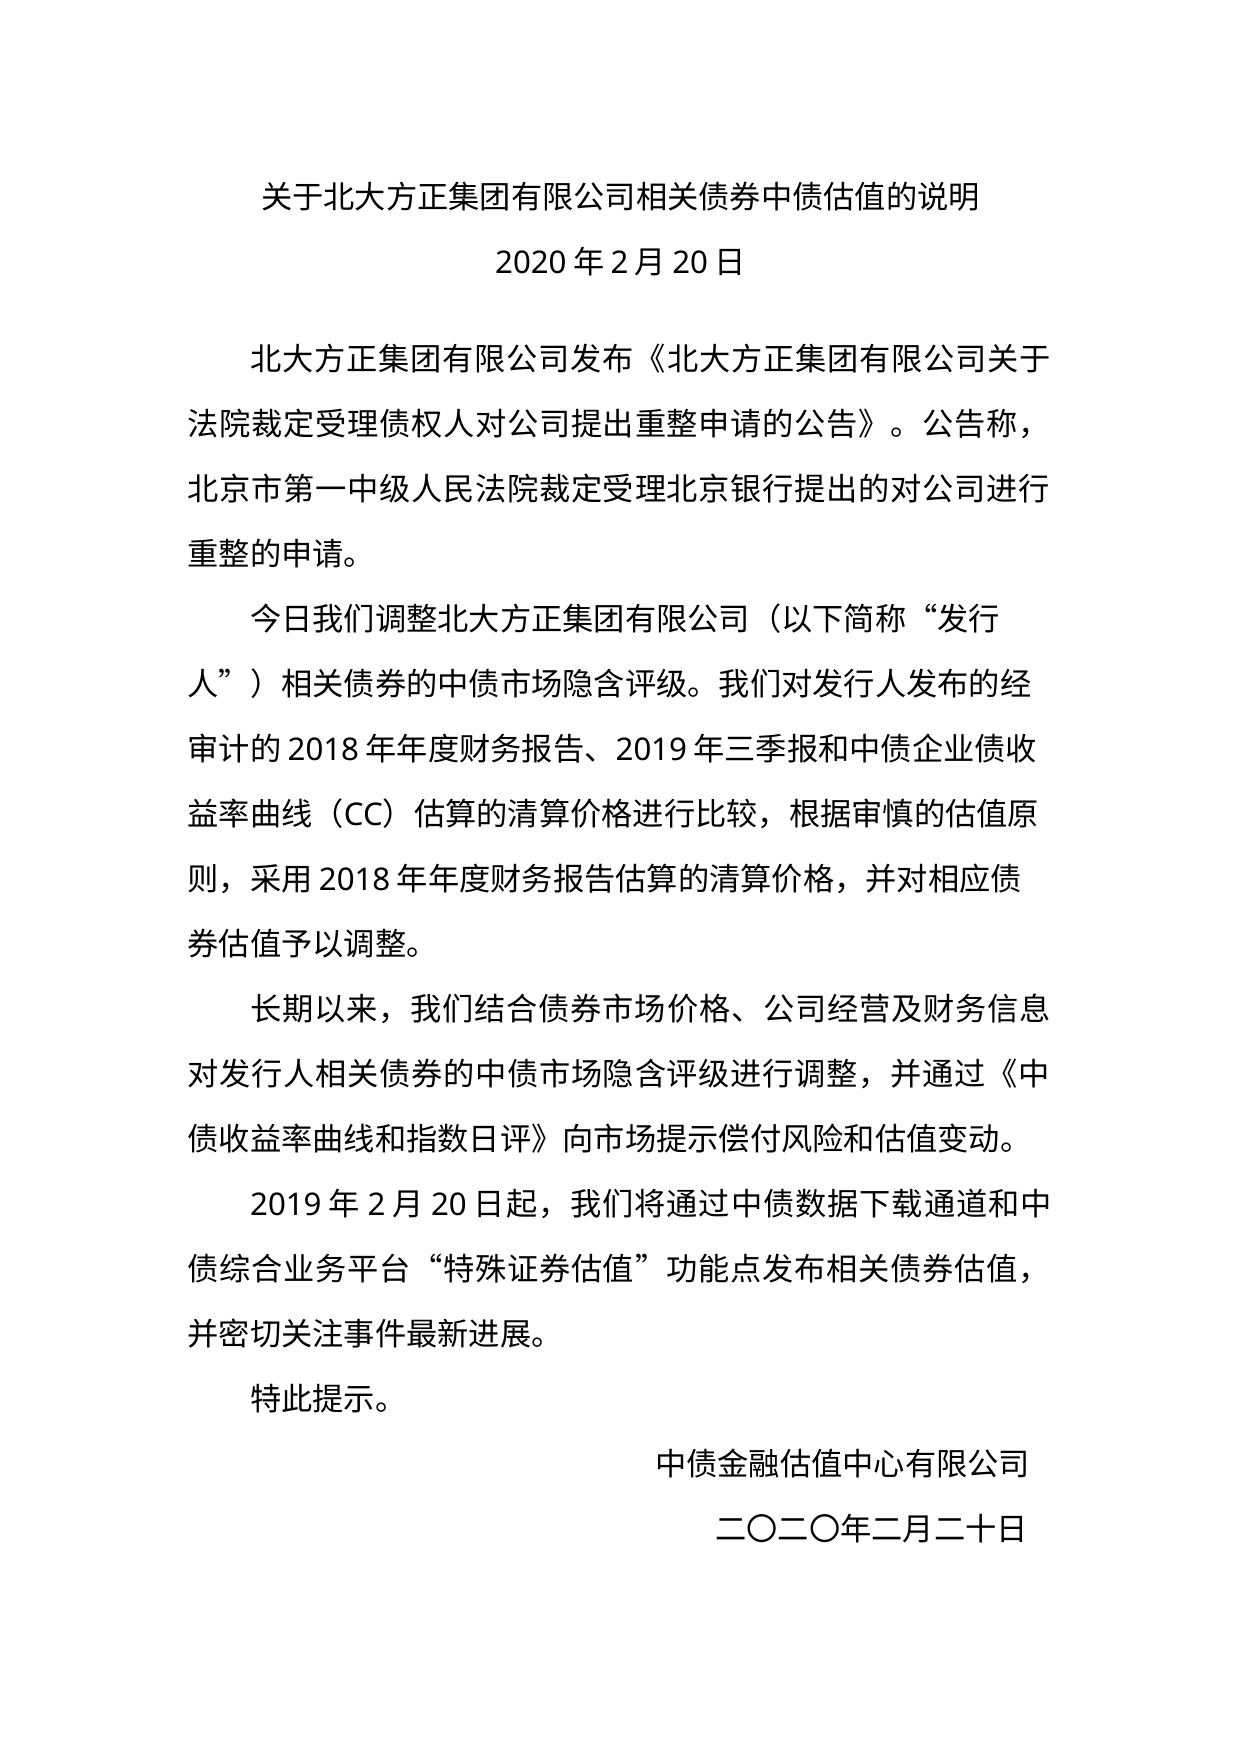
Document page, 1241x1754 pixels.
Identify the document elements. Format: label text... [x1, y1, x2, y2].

text 2019年2月20日起，我们将通过中债数据下载通道和中债综合业务平台“特殊证券估值”功能点发布相关债券估值，并密切关注事件最新进展。 [187, 1169, 1053, 1364]
text 北大方正集团有限公司发布《北大方正集团有限公司关于法院裁定受理债权人对公司提出重整申请的公告》。公告称，北京市第一中级人民法院裁定受理北京银行提出的对公司进行重整的申请。 [187, 324, 1053, 584]
text 中债金融估值中心有限公司 [639, 1429, 1053, 1494]
text 二〇二〇年二月二十日 [187, 1494, 1027, 1559]
text 长期以来，我们结合债券市场价格、公司经营及财务信息对发行人相关债券的中债市场隐含评级进行调整，并通过《中债收益率曲线和指数日评》向市场提示偿付风险和估值变动。 [187, 974, 1053, 1169]
text 特此提示。 [187, 1364, 1053, 1429]
text 关于北大方正集团有限公司相关债券中债估值的说明 [187, 162, 1053, 227]
text 今日我们调整北大方正集团有限公司（以下简称“发行人”）相关债券的中债市场隐含评级。我们对发行人发布的经审计的2018年年度财务报告、2019年三季报和中债企业债收益率曲线（CC）估算的清算价格进行比较，根据审慎的估值原则，采用2018年年度财务报告估算的清算价格，并对相应债券估值予以调整。 [187, 584, 1053, 974]
text 2020年2月20日 [187, 227, 1053, 292]
